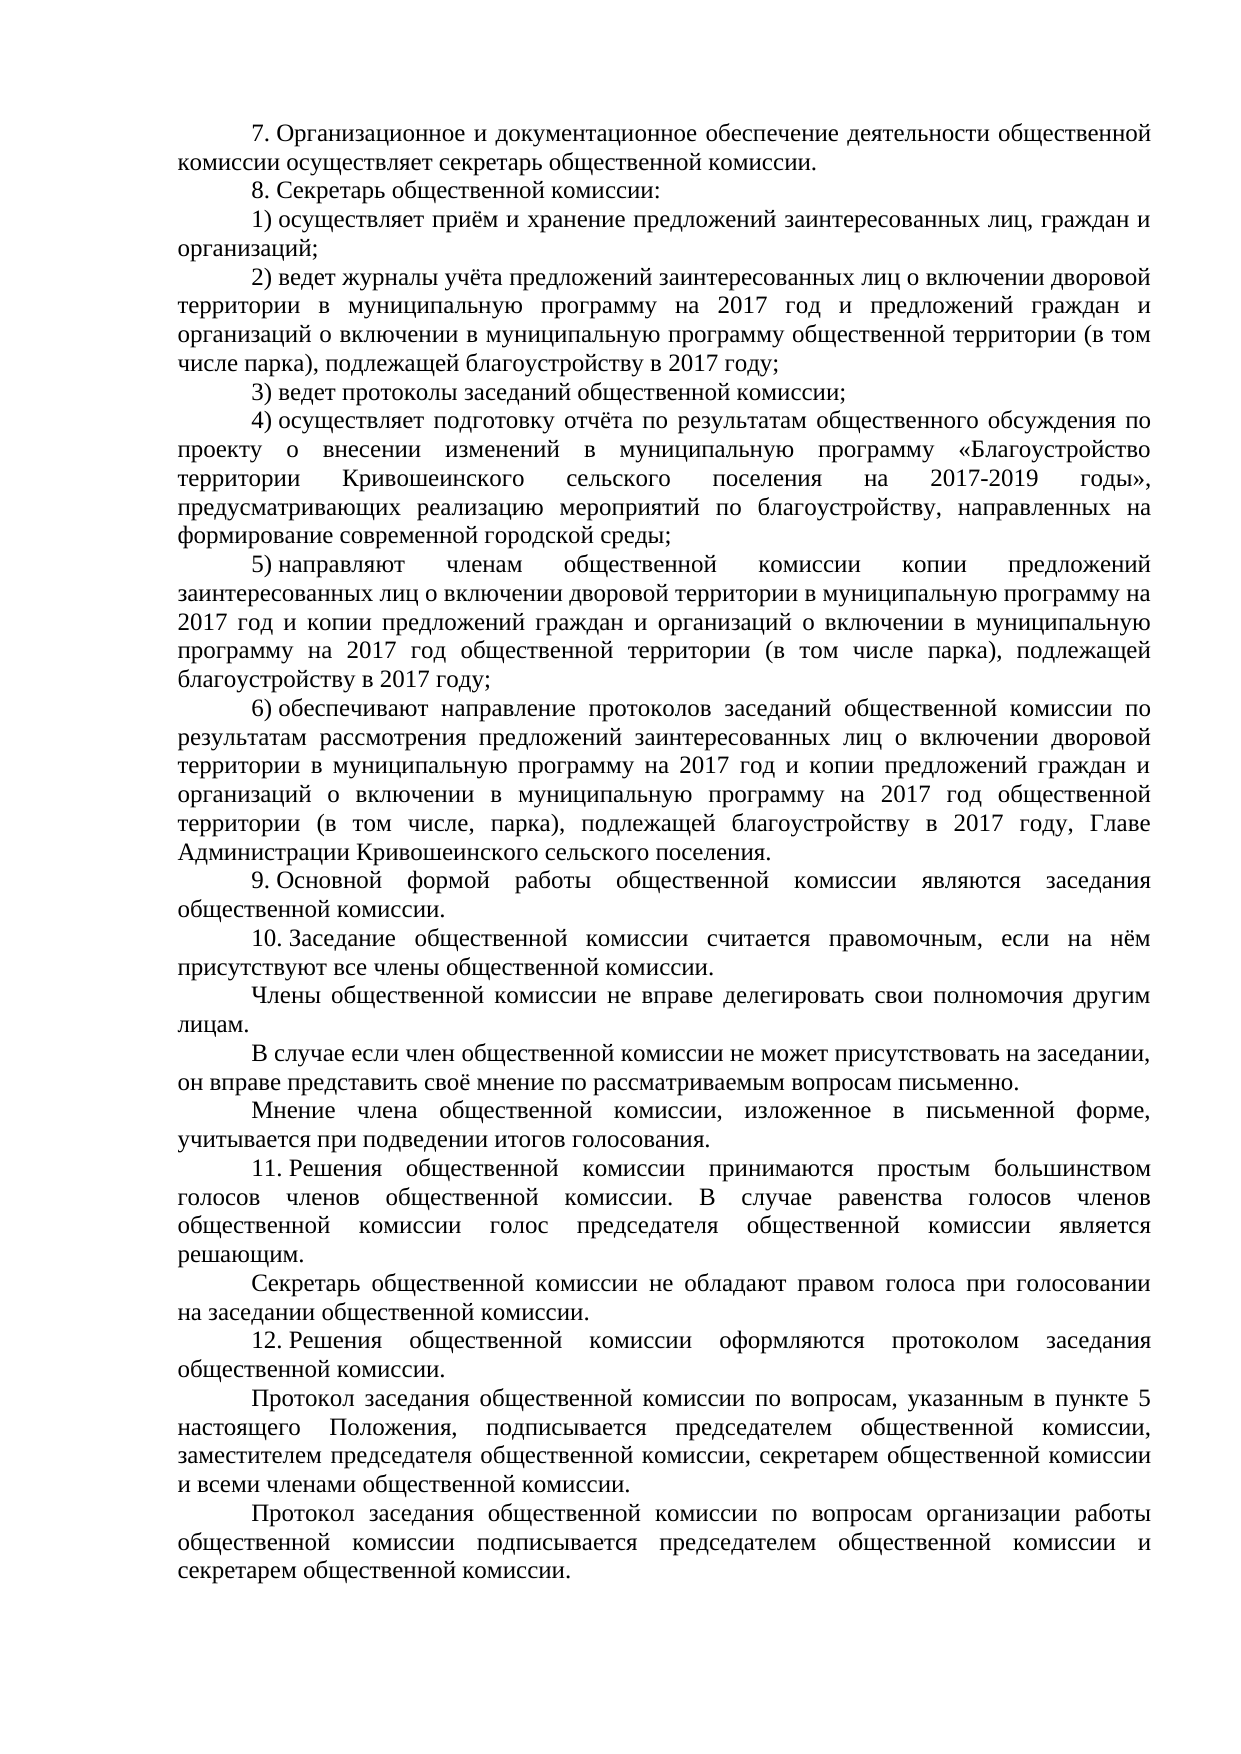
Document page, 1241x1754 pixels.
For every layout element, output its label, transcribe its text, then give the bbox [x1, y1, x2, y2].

text Секретарь общественной комиссии не обладают правом голоса при голосовании на заседании общественной комиссии. [177, 1268, 1152, 1326]
text В случае если член общественной комиссии не может присутствовать на заседании, он вправе представить своё мнение по рассматриваемым вопросам письменно. [177, 1038, 1152, 1096]
text 8. Секретарь общественной комиссии: [177, 176, 1152, 204]
text Мнение члена общественной комиссии, изложенное в письменной форме, учитывается при подведении итогов голосования. [177, 1096, 1152, 1153]
text 12. Решения общественной комиссии оформляются протоколом заседания общественной комиссии. [177, 1326, 1152, 1383]
text Протокол заседания общественной комиссии по вопросам организации работы общественной комиссии подписывается председателем общественной комиссии и секретарем общественной комиссии. [177, 1498, 1152, 1584]
text 5) направляют членам общественной комиссии копии предложений заинтересованных лиц о включении дворовой территории в муниципальную программу на 2017 год и копии предложений граждан и организаций о включении в муниципальную программу на 2017 год общественной территории (в том числе парка), подлежащей благоустройству в 2017 году; [177, 549, 1152, 693]
text 6) обеспечивают направление протоколов заседаний общественной комиссии по результатам рассмотрения предложений заинтересованных лиц о включении дворовой территории в муниципальную программу на 2017 год и копии предложений граждан и организаций о включении в муниципальную программу на 2017 год общественной территории (в том числе, парка), подлежащей благоустройству в 2017 году, Главе Администрации Кривошеинского сельского поселения. [177, 693, 1152, 866]
text 9. Основной формой работы общественной комиссии являются заседания общественной комиссии. [177, 866, 1152, 923]
text Члены общественной комиссии не вправе делегировать свои полномочия другим лицам. [177, 981, 1152, 1038]
text 4) осуществляет подготовку отчёта по результатам общественного обсуждения по проекту о внесении изменений в муниципальную программу «Благоустройство территории Кривошеинского сельского поселения на 2017-2019 годы», предусматривающих реализацию мероприятий по благоустройству, направленных на формирование современной городской среды; [177, 406, 1152, 549]
text 2) ведет журналы учёта предложений заинтересованных лиц о включении дворовой территории в муниципальную программу на 2017 год и предложений граждан и организаций о включении в муниципальную программу общественной территории (в том числе парка), подлежащей благоустройству в 2017 году; [177, 262, 1152, 377]
text 10. Заседание общественной комиссии считается правомочным, если на нём присутствуют все члены общественной комиссии. [177, 923, 1152, 981]
text 11. Решения общественной комиссии принимаются простым большинством голосов членов общественной комиссии. В случае равенства голосов членов общественной комиссии голос председателя общественной комиссии является решающим. [177, 1153, 1152, 1268]
text 3) ведет протоколы заседаний общественной комиссии; [177, 377, 1152, 406]
text 7. Организационное и документационное обеспечение деятельности общественной комиссии осуществляет секретарь общественной комиссии. [177, 118, 1152, 176]
text Протокол заседания общественной комиссии по вопросам, указанным в пункте 5 настоящего Положения, подписывается председателем общественной комиссии, заместителем председателя общественной комиссии, секретарем общественной комиссии и всеми членами общественной комиссии. [177, 1383, 1152, 1498]
text 1) осуществляет приём и хранение предложений заинтересованных лиц, граждан и организаций; [177, 204, 1152, 262]
